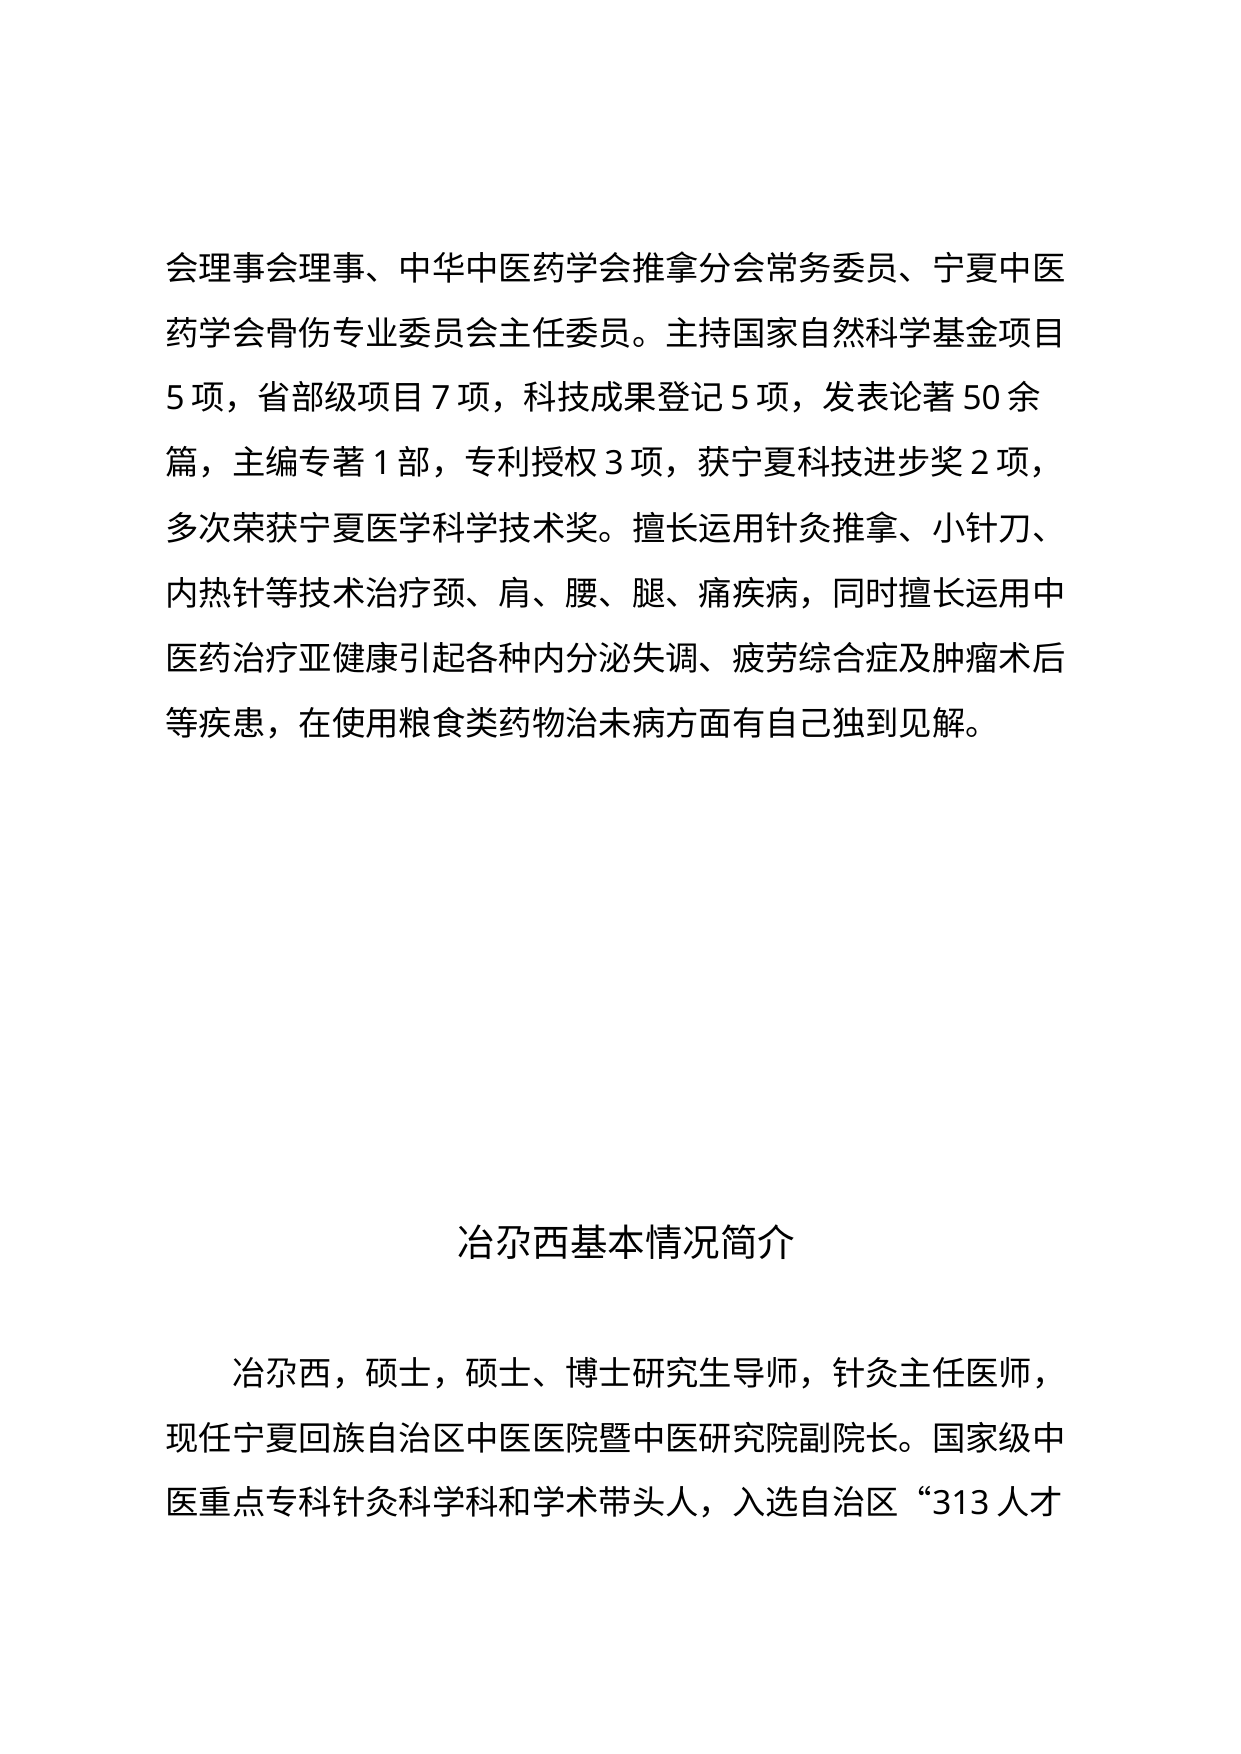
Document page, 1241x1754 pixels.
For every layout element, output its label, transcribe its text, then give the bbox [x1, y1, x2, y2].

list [165, 233, 1087, 753]
text 冶尕西基本情况简介 [165, 1208, 1087, 1273]
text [165, 1338, 1087, 1533]
